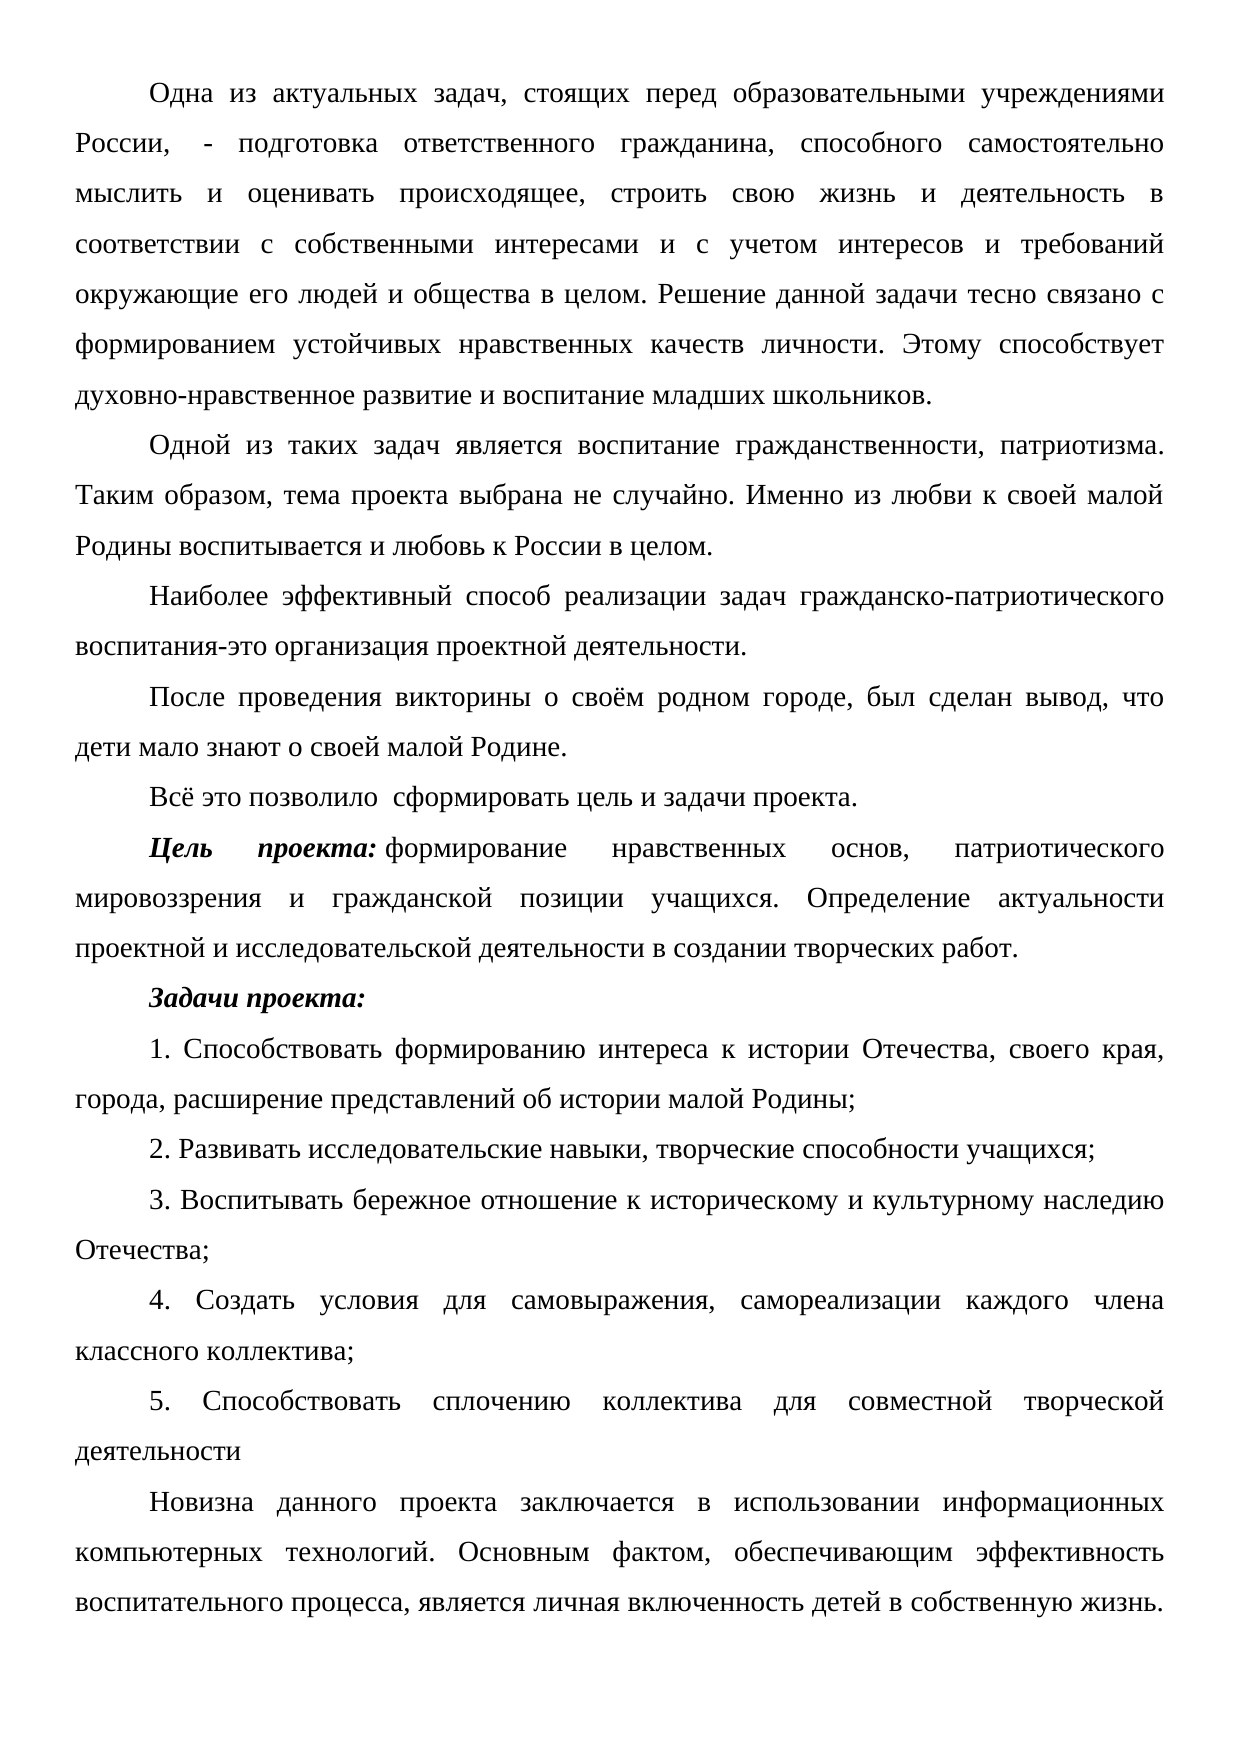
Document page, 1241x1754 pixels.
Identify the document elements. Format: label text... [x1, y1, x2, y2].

text 4. Создать условия для самовыражения, самореализации каждого члена классного коллектива; [75, 1282, 1165, 1366]
text Одна из актуальных задач, стоящих перед образовательными учреждениями России, - подготовка ответственного гражданина, способного самостоятельно мыслить и оценивать происходящее, строить свою жизнь и деятельность в соответствии с собственными интересами и с учетом интересов и требований окружающие его людей и общества в целом. Решение данной задачи тесно связано с формированием устойчивых нравственных качеств личности. Этому способствует духовно-нравственное развитие и воспитание младших школьников. [75, 75, 1165, 410]
text Наиболее эффективный способ реализации задач гражданско-патриотического воспитания-это организация проектной деятельности. [75, 578, 1165, 662]
text Задачи проекта: [75, 981, 1165, 1014]
text 3. Воспитывать бережное отношение к историческому и культурному наследию Отечества; [75, 1182, 1165, 1266]
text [75, 1484, 1165, 1618]
text Одной из таких задач является воспитание гражданственности, патриотизма. Таким образом, тема проекта выбрана не случайно. Именно из любви к своей малой Родины воспитывается и любовь к России в целом. [75, 427, 1165, 561]
text 1. Способствовать формированию интереса к истории Отечества, своего края, города, расширение представлений об истории малой Родины; [75, 1031, 1165, 1115]
text 2. Развивать исследовательские навыки, творческие способности учащихся; [75, 1132, 1165, 1165]
text После проведения викторины о своём родном городе, был сделан вывод, что дети мало знают о своей малой Родине. [75, 679, 1165, 763]
text Всё это позволило сформировать цель и задачи проекта. [75, 779, 1165, 813]
text 5. Способствовать сплочению коллектива для совместной творческой деятельности [75, 1383, 1165, 1467]
text Цель проекта: формирование нравственных основ, патриотического мировоззрения и гражданской позиции учащихся. Определение актуальности проектной и исследовательской деятельности в создании творческих работ. [75, 830, 1165, 964]
